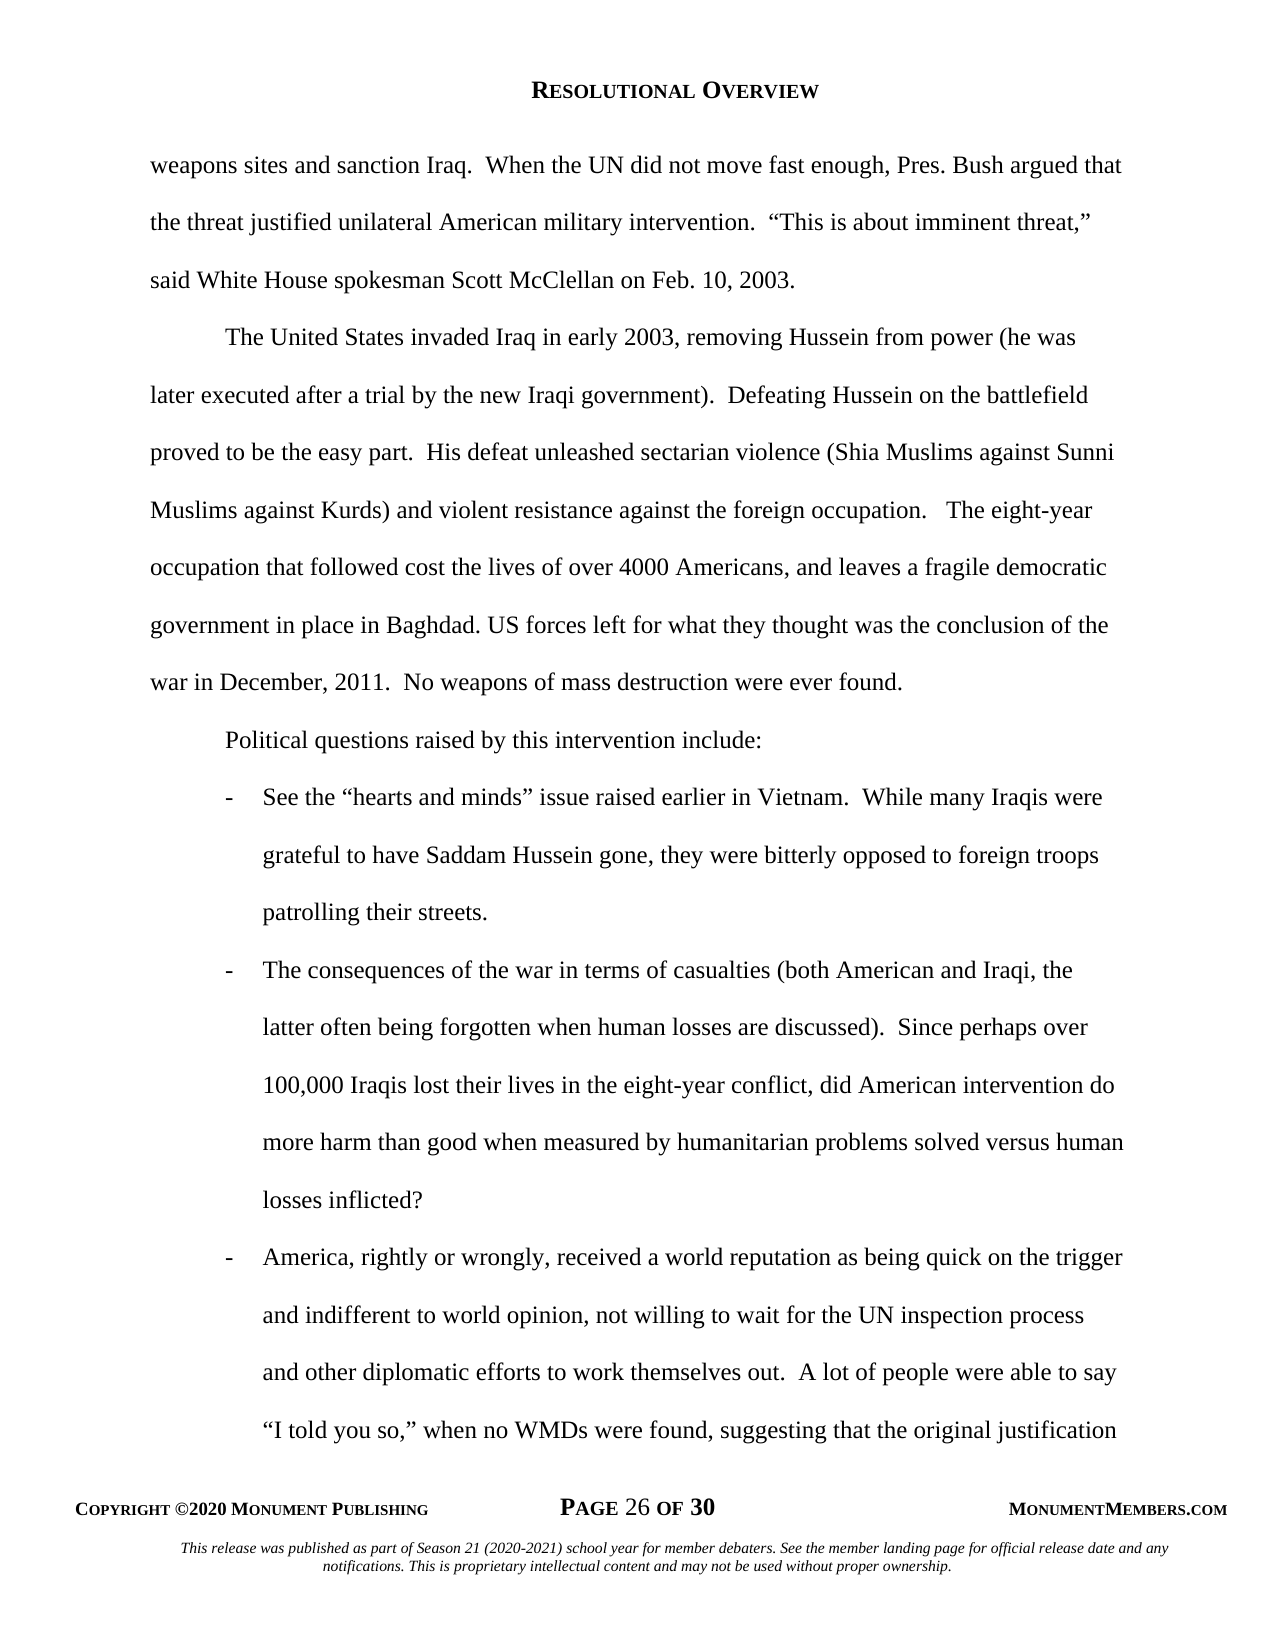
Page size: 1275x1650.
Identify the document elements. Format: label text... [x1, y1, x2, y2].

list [225, 1242, 1125, 1444]
list See the “hearts and minds” issue raised earlier in Vietnam. While many Iraqis were grateful to have Saddam Hussein gone, they were bitterly opposed to foreign troops patrolling their streets. [225, 782, 1125, 926]
text The United States invaded Iraq in early 2003, removing Hussein from power (he was later executed after a trial by the new Iraqi government). Defeating Hussein on the battlefield proved to be the easy part. His defeat unleashed sectarian violence (Shia Muslims against Sunni Muslims against Kurds) and violent resistance against the foreign occupation. The eight-year occupation that followed cost the lives of over 4000 Americans, and leaves a fragile democratic government in place in Baghdad. US forces left for what they thought was the conclusion of the war in December, 2011. No weapons of mass destruction were ever found. [150, 322, 1125, 696]
list The consequences of the war in terms of casualties (both American and Iraqi, the latter often being forgotten when human losses are discussed). Since perhaps over 100,000 Iraqis lost their lives in the eight-year conflict, did American intervention do more harm than good when measured by humanitarian problems solved versus human losses inflicted? [225, 955, 1125, 1214]
text Political questions raised by this intervention include: [150, 725, 1125, 754]
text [150, 150, 1125, 294]
